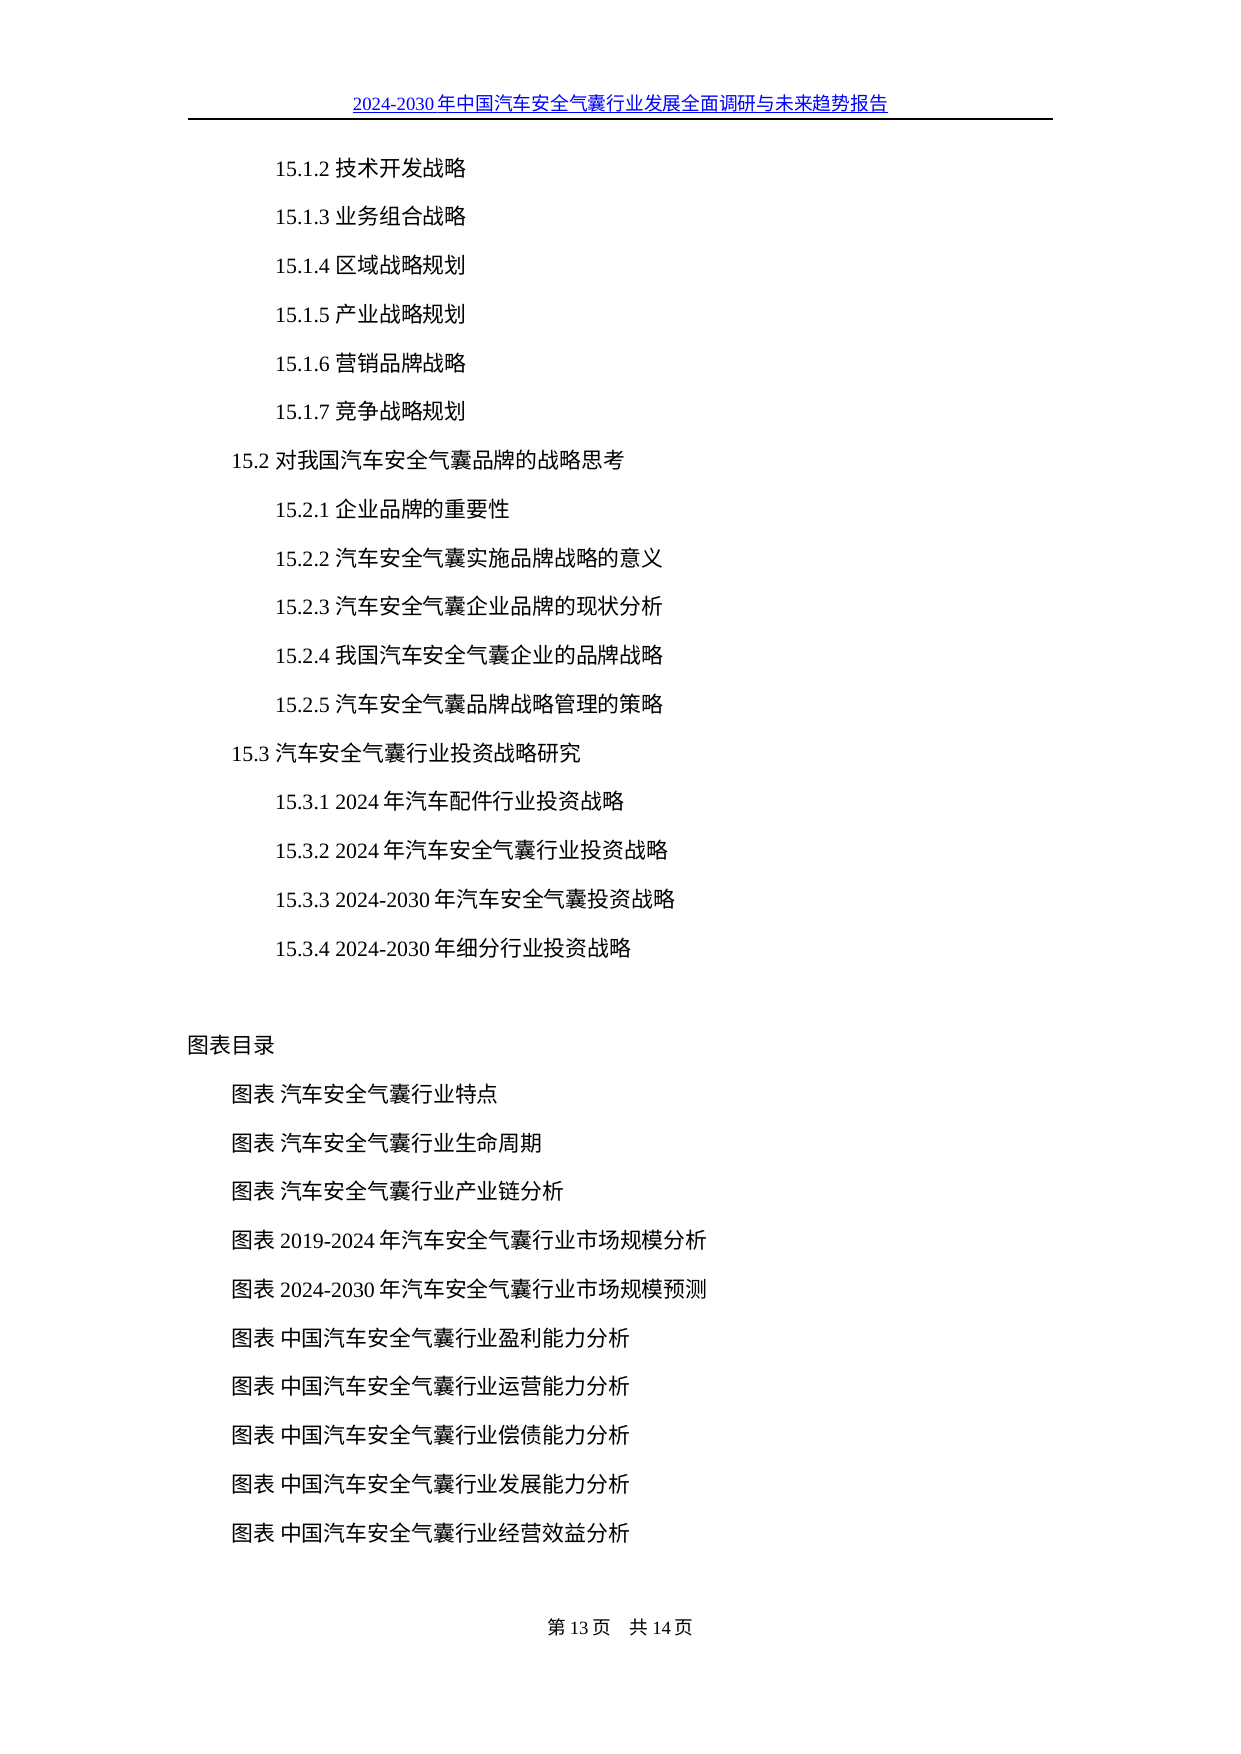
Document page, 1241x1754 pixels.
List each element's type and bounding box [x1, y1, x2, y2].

text [187, 150, 1053, 1548]
